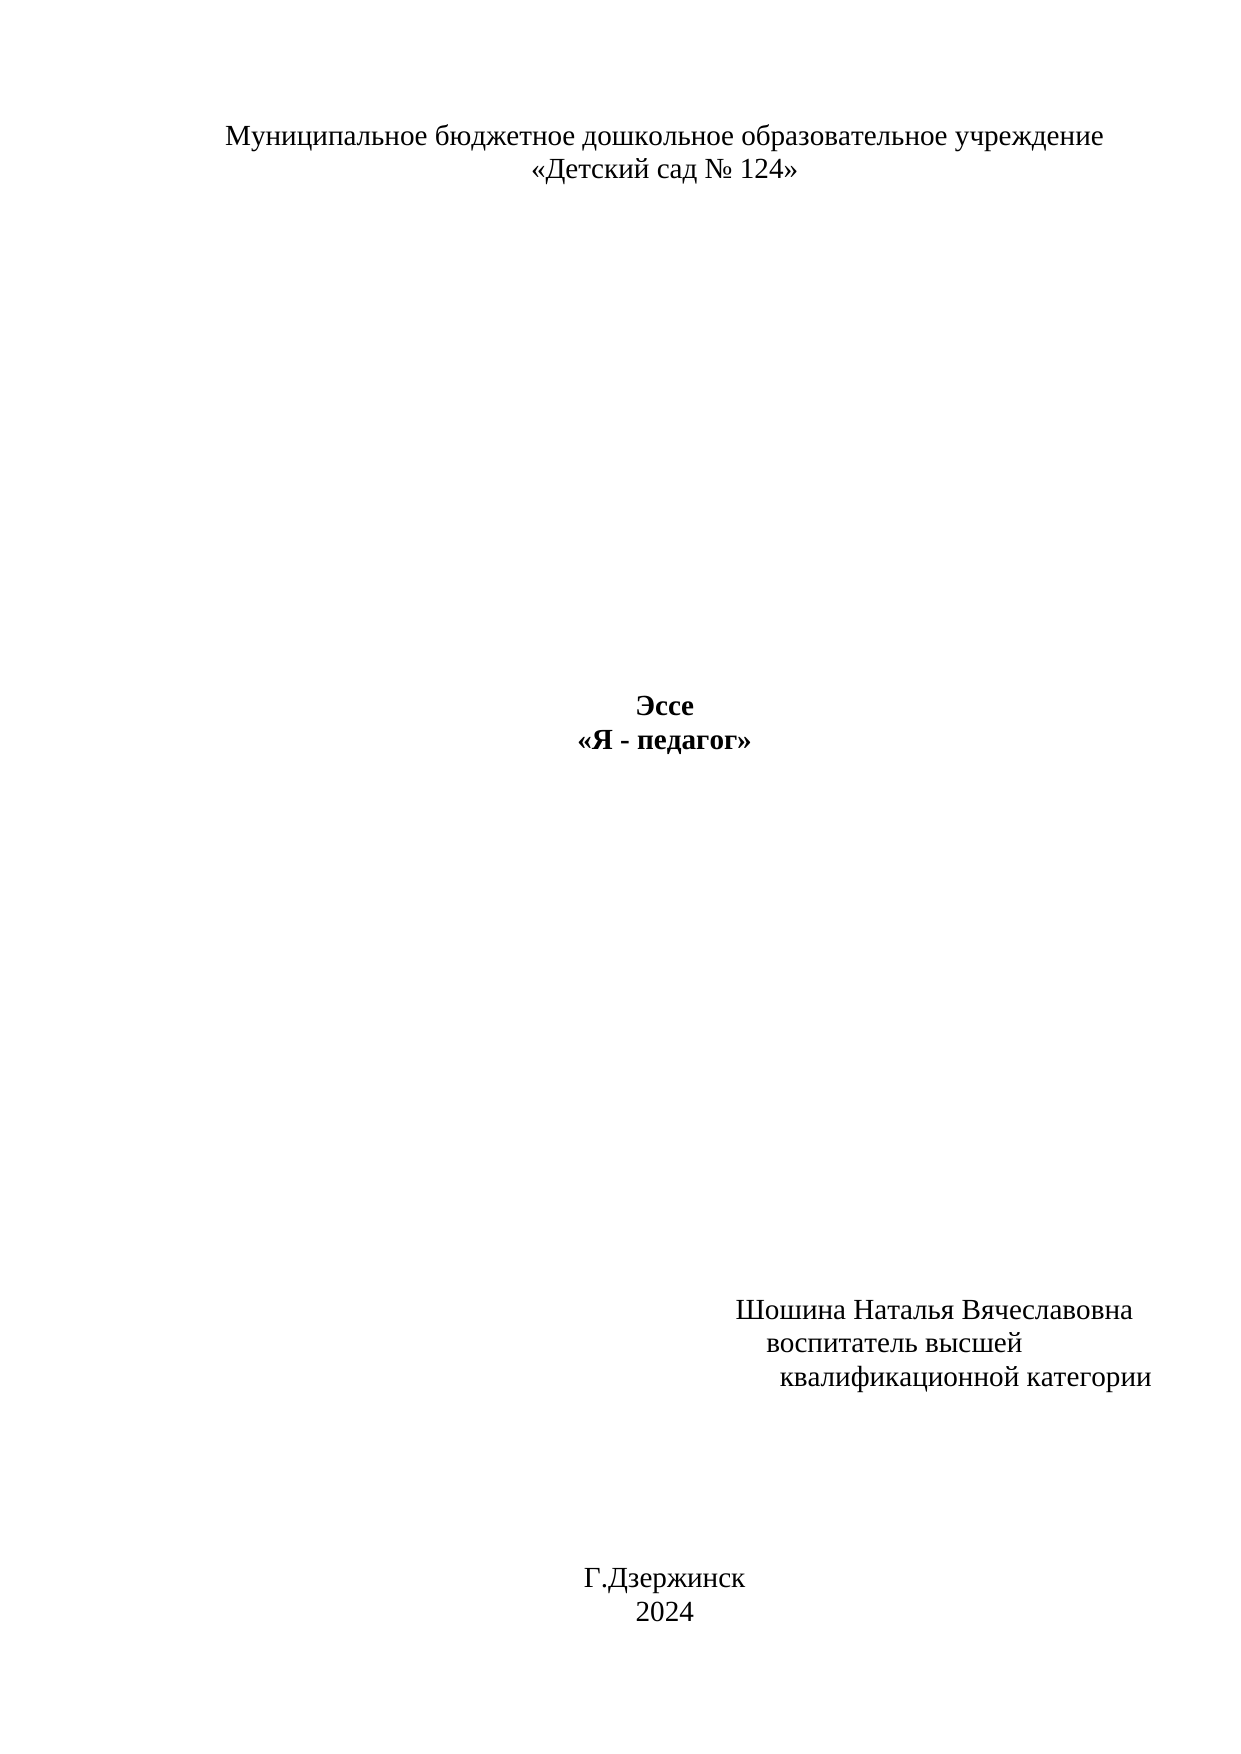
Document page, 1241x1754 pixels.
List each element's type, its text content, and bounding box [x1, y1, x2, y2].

text Г.Дзержинск [177, 1560, 1152, 1594]
subtitle «Я - педагог» [177, 722, 1152, 755]
subtitle Эссе [177, 688, 1152, 722]
text квалификационной категории [177, 1359, 1152, 1393]
text Муниципальное бюджетное дошкольное образовательное учреждение [177, 118, 1152, 152]
text «Детский сад № 124» [177, 152, 1152, 185]
text 2024 [177, 1594, 1152, 1627]
text воспитатель высшей [177, 1326, 1152, 1359]
text Шошина Наталья Вячеславовна [177, 1292, 1152, 1326]
